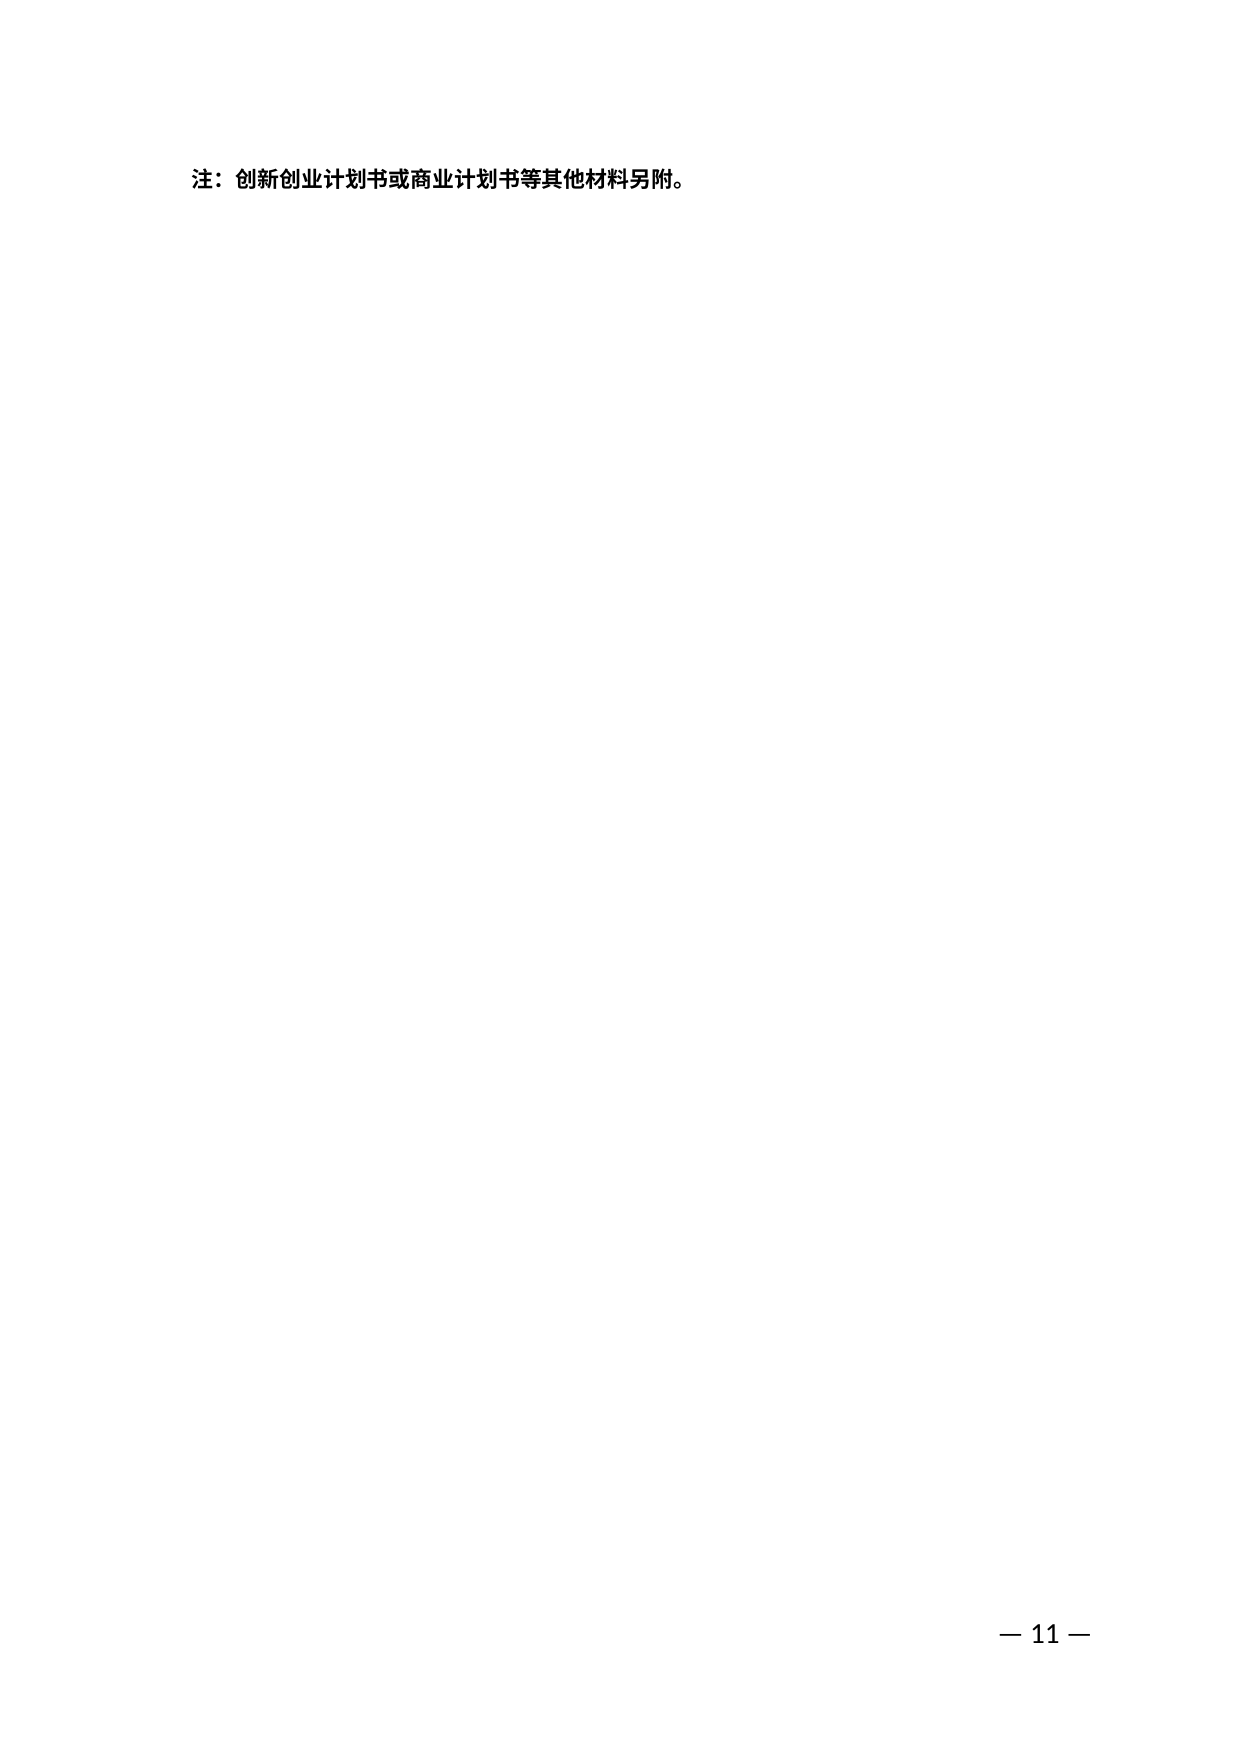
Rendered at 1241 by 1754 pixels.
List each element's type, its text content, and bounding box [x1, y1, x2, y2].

text 注：创新创业计划书或商业计划书等其他材料另附。 [148, 162, 1092, 194]
